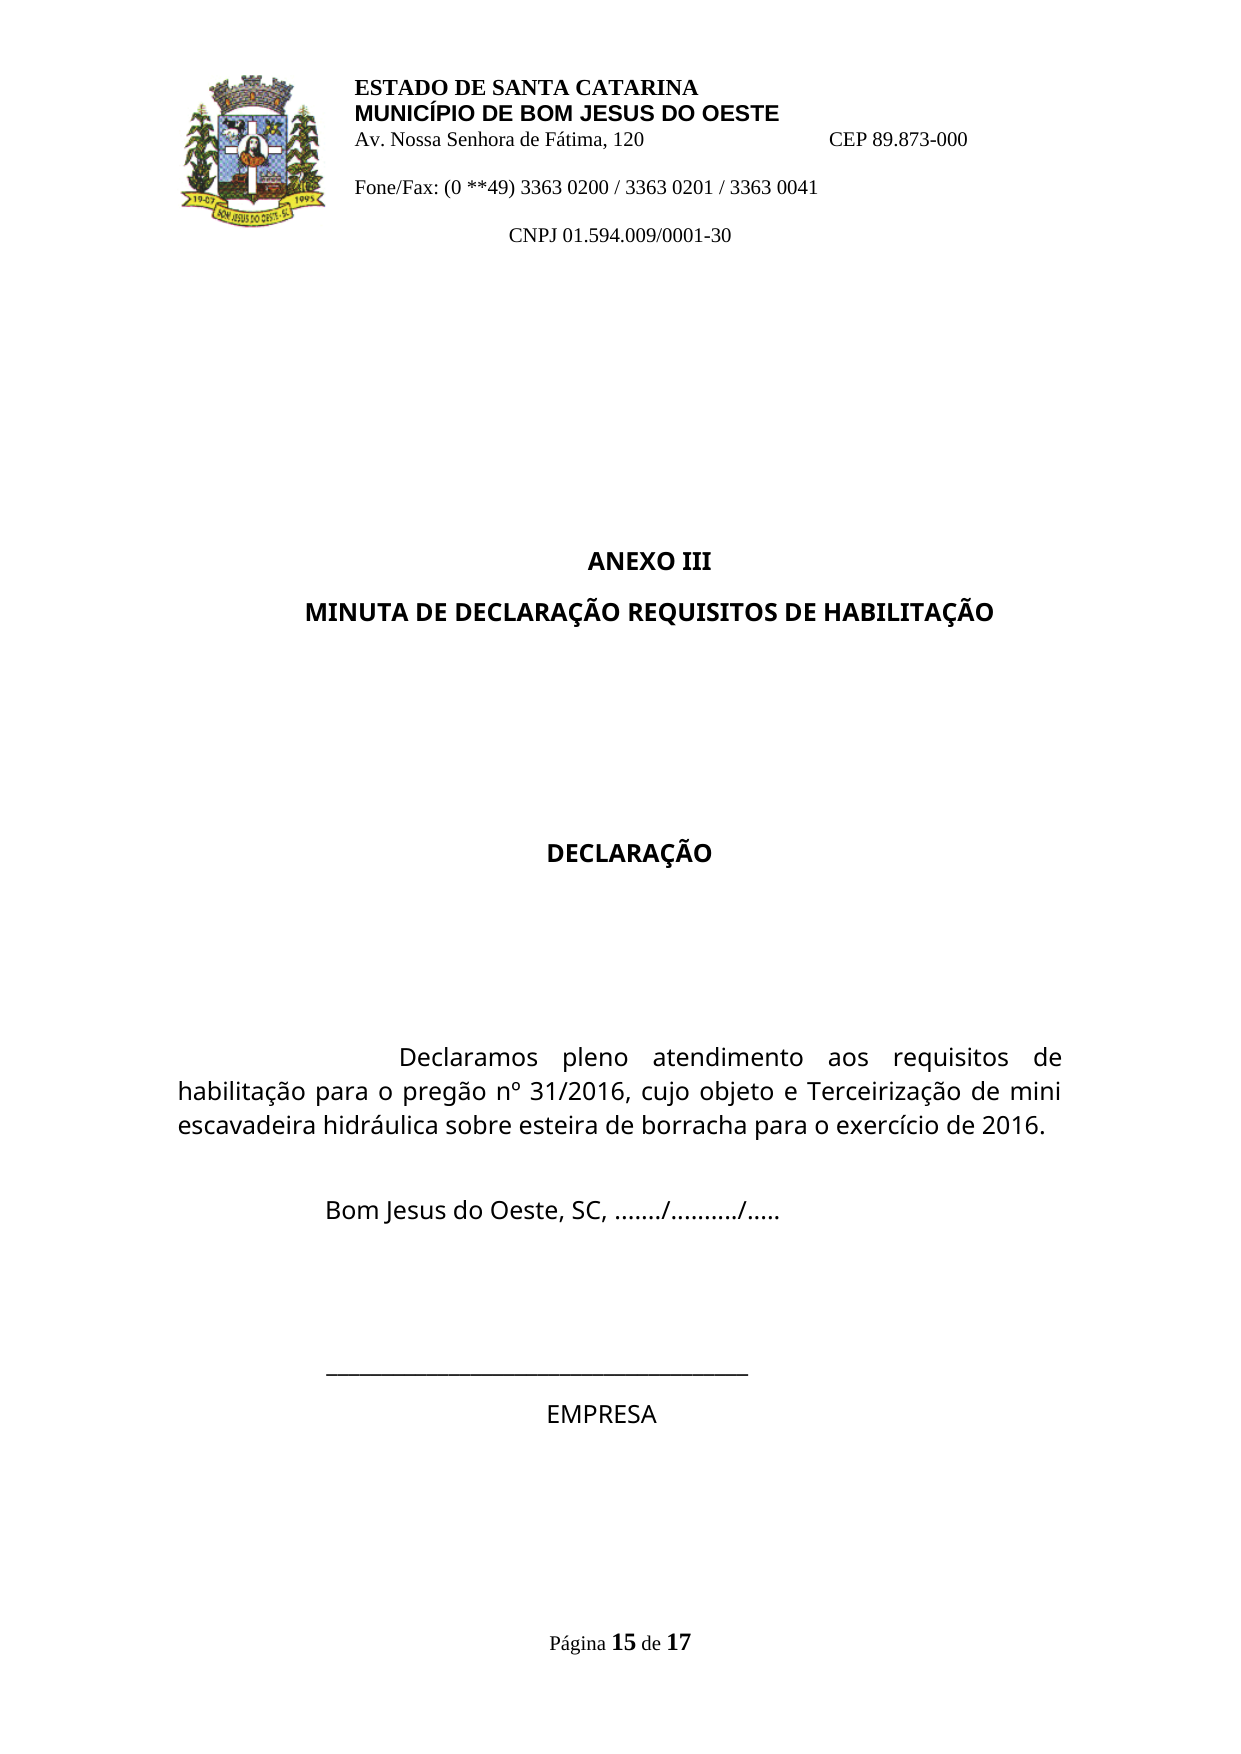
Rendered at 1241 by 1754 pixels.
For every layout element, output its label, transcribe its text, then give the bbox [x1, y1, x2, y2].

text ______________________________________ [177, 1346, 1063, 1380]
text Minuta de Declaração Requisitos de Habilitação [236, 595, 1063, 629]
text DECLARAÇÃO [177, 835, 1063, 869]
text ANEXO III [236, 544, 1063, 578]
text EMPRESA [472, 1397, 1063, 1431]
text Bom Jesus do Oeste, SC, ......./........../..... [177, 1193, 1063, 1227]
text Declaramos pleno atendimento aos requisitos de habilitação para o pregão nº 31/2016, cujo objeto e Terceirização de mini escavadeira hidráulica sobre esteira de borracha para o exercício de 2016. [177, 1039, 1063, 1142]
picture [177, 73, 330, 231]
